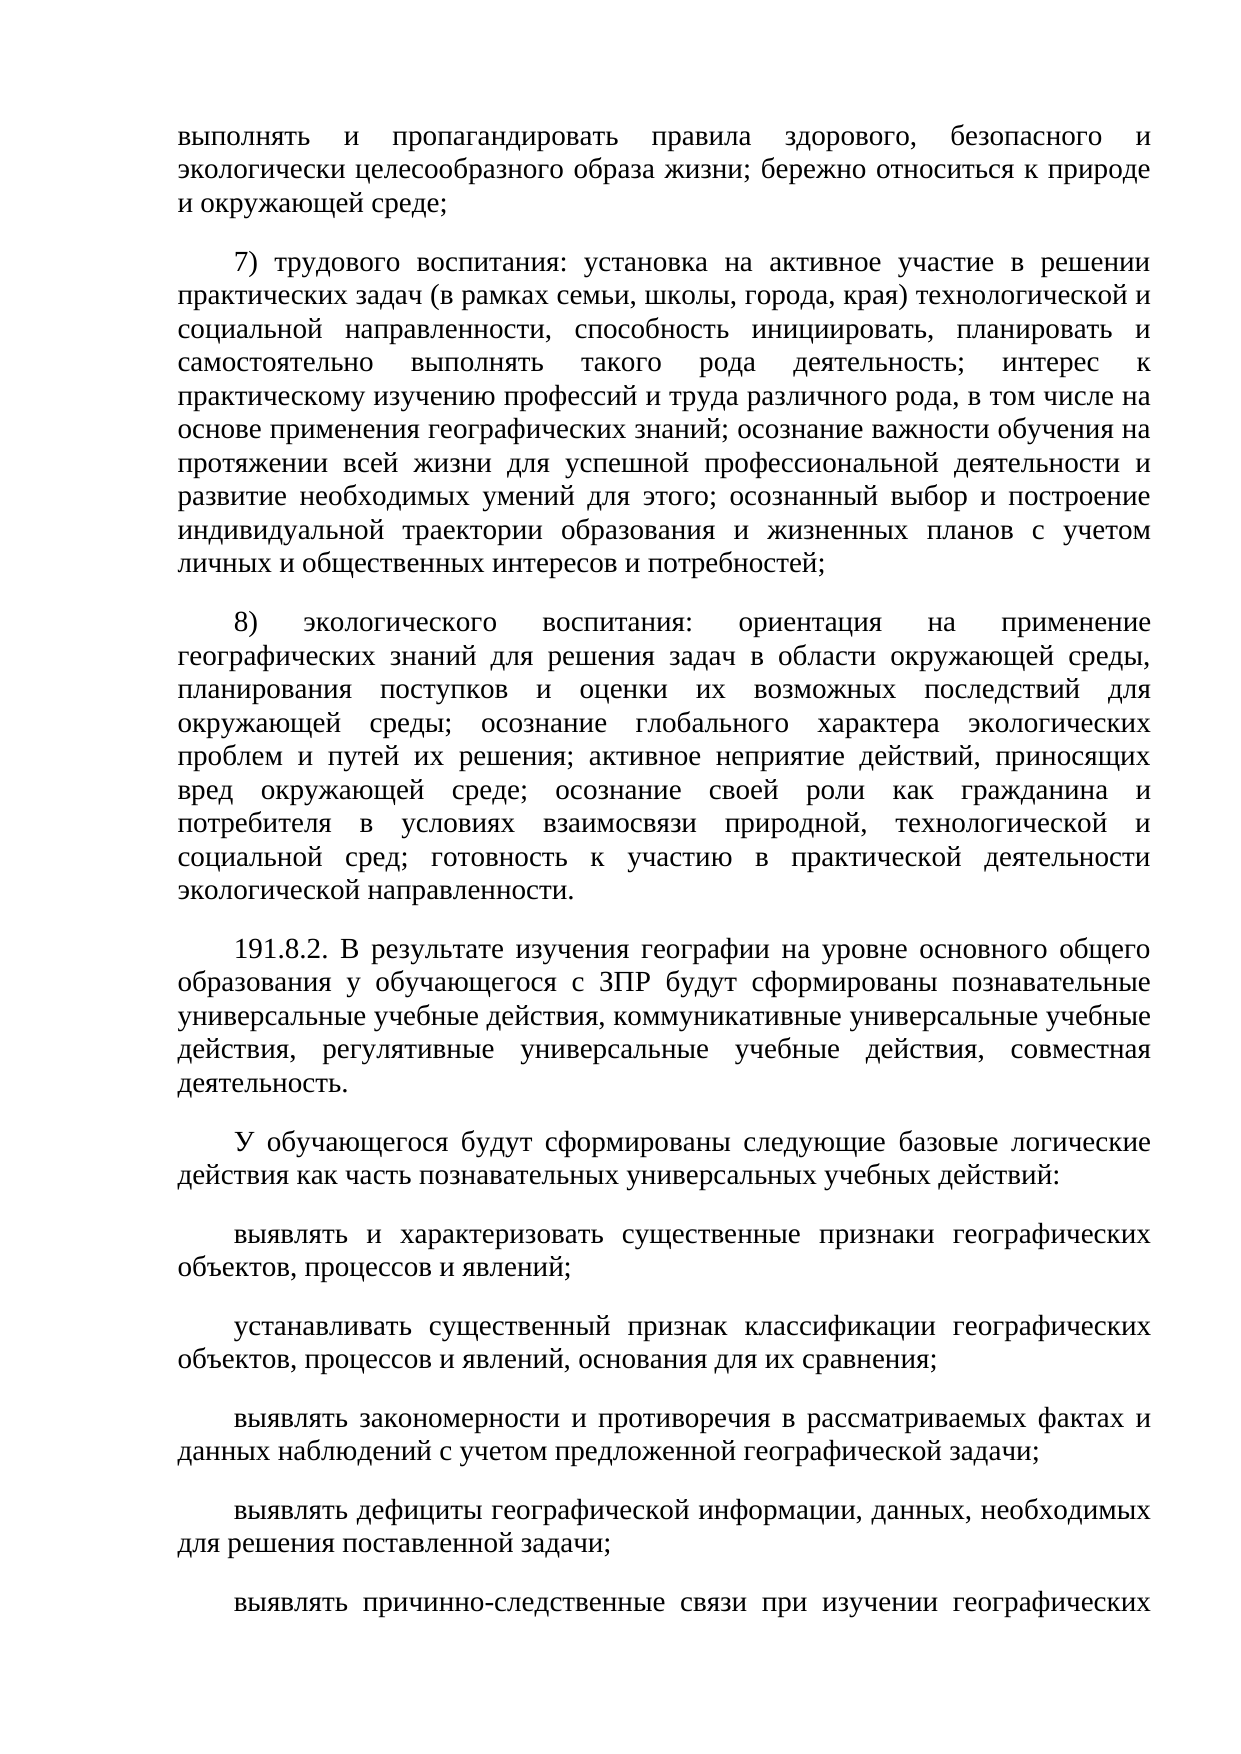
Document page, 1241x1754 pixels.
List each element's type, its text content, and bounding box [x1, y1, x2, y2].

text выявлять закономерности и противоречия в рассматриваемых фактах и данных наблюдений с учетом предложенной географической задачи; [177, 1400, 1152, 1467]
text 7) трудового воспитания: установка на активное участие в решении практических задач (в рамках семьи, школы, города, края) технологической и социальной направленности, способность инициировать, планировать и самостоятельно выполнять такого рода деятельность; интерес к практическому изучению профессий и труда различного рода, в том числе на основе применения географических знаний; осознание важности обучения на протяжении всей жизни для успешной профессиональной деятельности и развитие необходимых умений для этого; осознанный выбор и построение индивидуальной траектории образования и жизненных планов с учетом личных и общественных интересов и потребностей; [177, 244, 1152, 579]
text выявлять и характеризовать существенные признаки географических объектов, процессов и явлений; [177, 1216, 1152, 1283]
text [177, 1584, 1152, 1618]
text выявлять дефициты географической информации, данных, необходимых для решения поставленной задачи; [177, 1492, 1152, 1559]
text 8) экологического воспитания: ориентация на применение географических знаний для решения задач в области окружающей среды, планирования поступков и оценки их возможных последствий для окружающей среды; осознание глобального характера экологических проблем и путей их решения; активное неприятие действий, приносящих вред окружающей среде; осознание своей роли как гражданина и потребителя в условиях взаимосвязи природной, технологической и социальной сред; готовность к участию в практической деятельности экологической направленности. [177, 604, 1152, 906]
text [177, 118, 1152, 219]
text 191.8.2. В результате изучения географии на уровне основного общего образования у обучающегося с ЗПР будут сформированы познавательные универсальные учебные действия, коммуникативные универсальные учебные действия, регулятивные универсальные учебные действия, совместная деятельность. [177, 931, 1152, 1099]
text устанавливать существенный признак классификации географических объектов, процессов и явлений, основания для их сравнения; [177, 1308, 1152, 1375]
text У обучающегося будут сформированы следующие базовые логические действия как часть познавательных универсальных учебных действий: [177, 1124, 1152, 1191]
